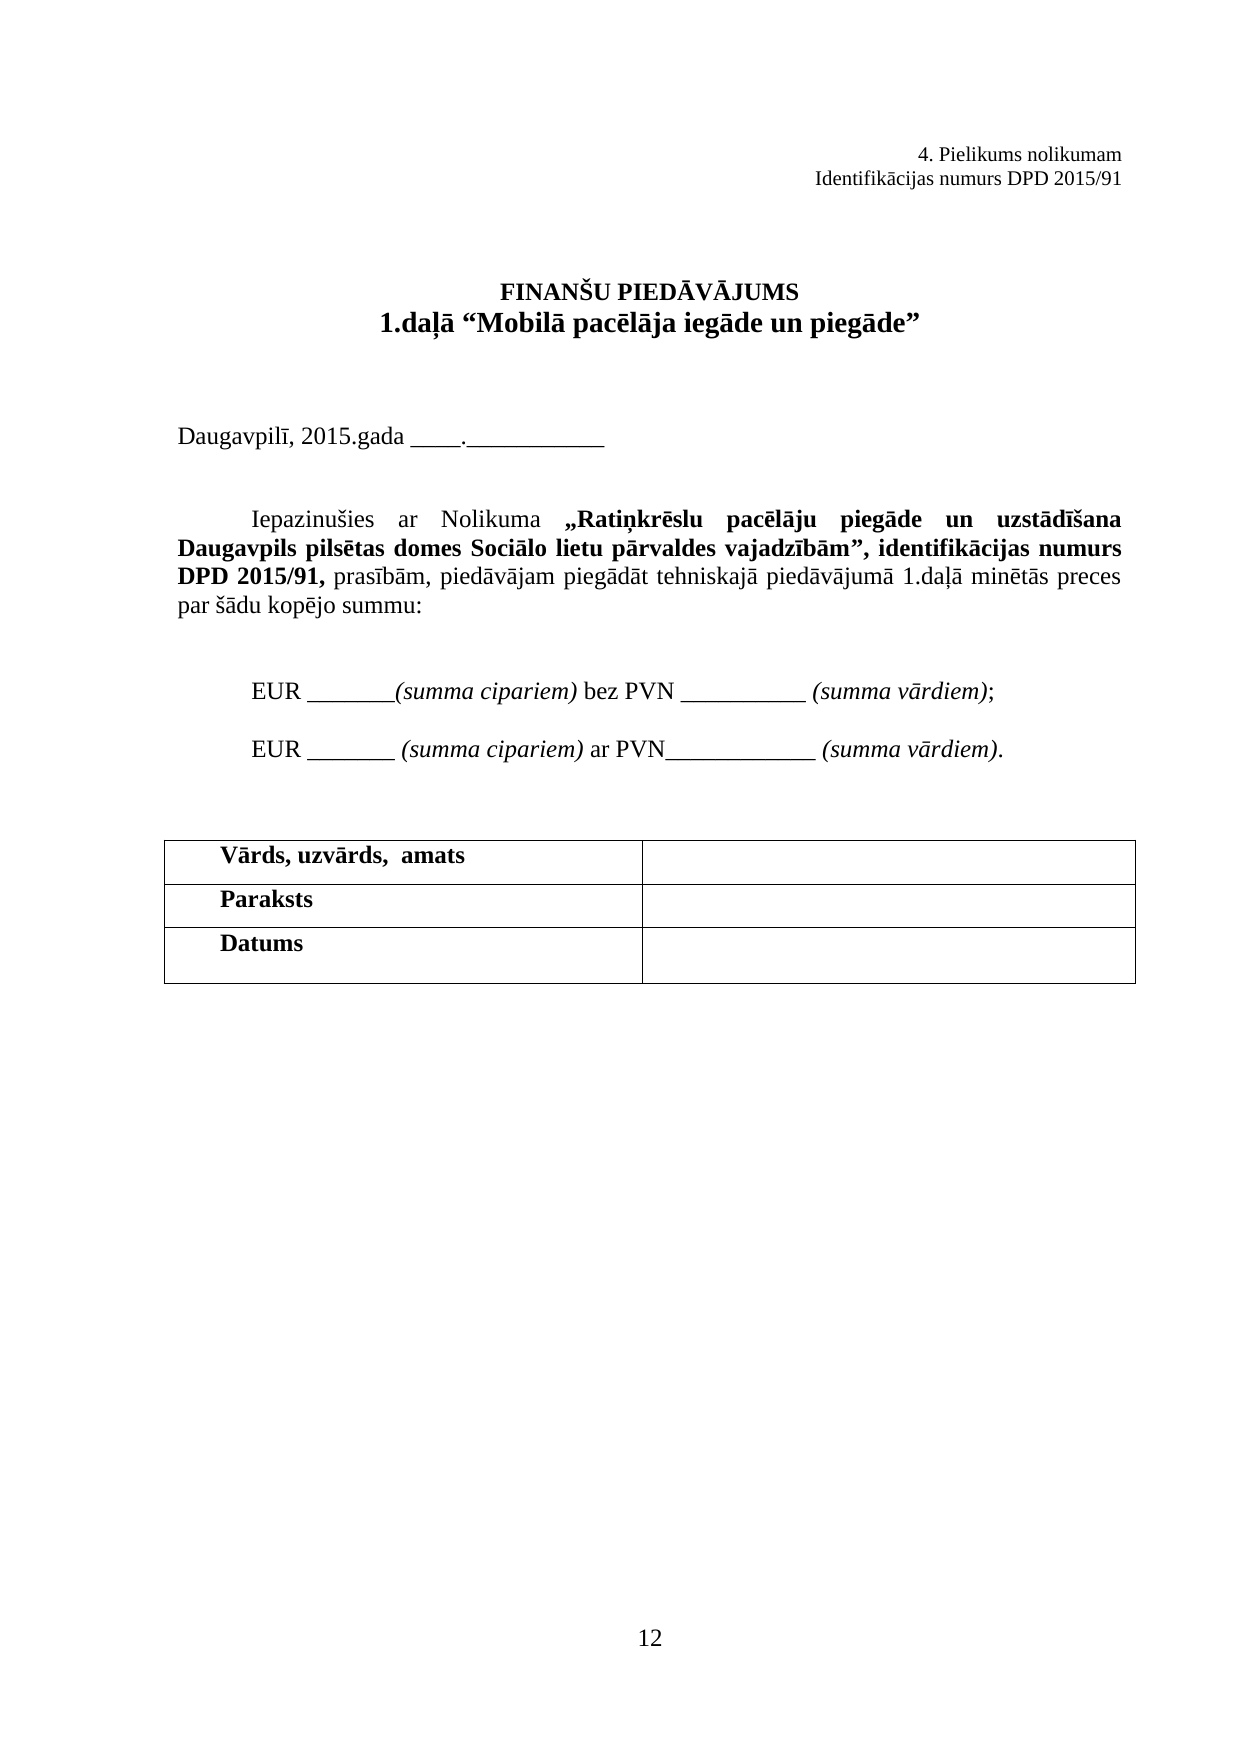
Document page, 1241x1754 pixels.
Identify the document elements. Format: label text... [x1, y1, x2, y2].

table_cell Paraksts [165, 885, 642, 927]
table_cell [643, 885, 1135, 927]
table_cell Datums [165, 928, 642, 983]
text Daugavpilī, 2015.gada ____.___________ [177, 421, 1122, 450]
table_header [643, 841, 1135, 883]
table_header Vārds, uzvārds, amats [165, 841, 642, 883]
text 4. Pielikums nolikumam [177, 142, 1122, 166]
text EUR _______(summa cipariem) bez PVN __________ (summa vārdiem); [177, 676, 1122, 705]
text Identifikācijas numurs DPD 2015/91 [177, 166, 1122, 190]
text Iepazinušies ar Nolikuma „Ratiņkrēslu pacēlāju piegāde un uzstādīšana Daugavpils pilsētas domes Sociālo lietu pārvaldes vajadzībām”, identifikācijas numurs DPD 2015/91, prasībām, piedāvājam piegādāt tehniskajā piedāvājumā 1.daļā minētās preces par šādu kopējo summu: [177, 504, 1122, 619]
text EUR _______ (summa cipariem) ar PVN____________ (summa vārdiem). [177, 734, 1122, 763]
text 1.daļā “Mobilā pacēlāja iegāde un piegāde” [177, 305, 1122, 339]
table_cell [643, 928, 1135, 983]
text FINANŠU PIEDĀVĀJUMS [177, 277, 1122, 305]
